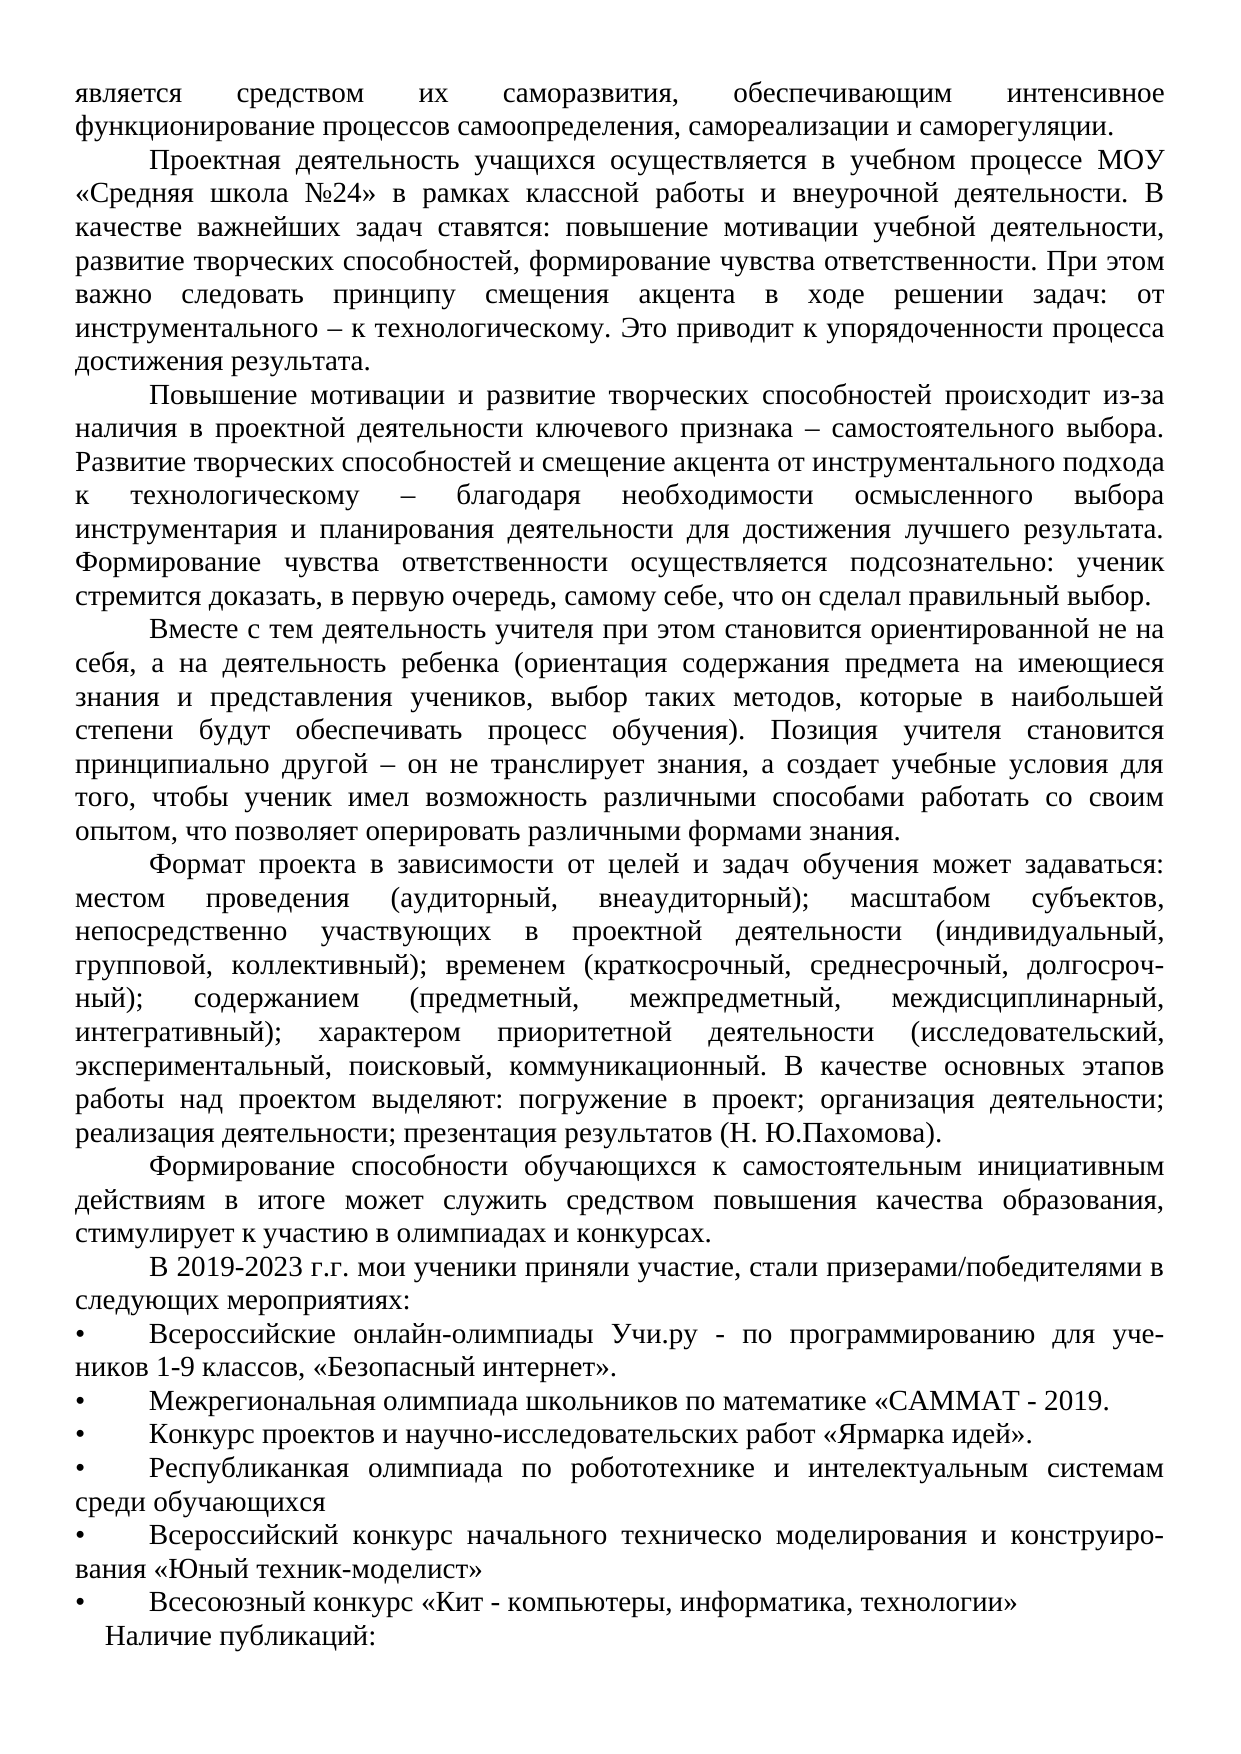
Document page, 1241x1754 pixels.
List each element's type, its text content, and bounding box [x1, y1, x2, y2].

text • Конкурс проектов и научно-исследовательских работ «Ярмарка идей». [75, 1417, 1165, 1450]
text Формирование способности обучающихся к самостоятельным инициативным действиям в итоге может служить средством повышения качества образования, стимулирует к участию в олимпиадах и конкурсах. [75, 1148, 1165, 1249]
text • Всероссийский конкурс начального техническо моделирования и конструиро-вания «Юный техник-моделист» [75, 1517, 1165, 1584]
text Вместе с тем деятельность учителя при этом становится ориентированной не на себя, а на деятельность ребенка (ориентация содержания предмета на имеющиеся знания и представления учеников, выбор таких методов, которые в наибольшей степени будут обеспечивать процесс обучения). Позиция учителя становится принципиально другой – он не транслирует знания, а создает учебные условия для того, чтобы ученик имел возможность различными способами работать со своим опытом, что позволяет оперировать различными формами знания. [75, 612, 1165, 846]
text • Межрегиональная олимпиада школьников по математике «САММАТ - 2019. [75, 1383, 1165, 1417]
text В 2019-2023 г.г. мои ученики приняли участие, стали призерами/победителями в следующих мероприятиях: [75, 1249, 1165, 1316]
text Повышение мотивации и развитие творческих способностей происходит из-за наличия в проектной деятельности ключевого признака – самостоятельного выбора. Развитие творческих способностей и смещение акцента от инструментального подхода к технологическому – благодаря необходимости осмысленного выбора инструментария и планирования деятельности для достижения лучшего результата. Формирование чувства ответственности осуществляется подсознательно: ученик стремится доказать, в первую очередь, самому себе, что он сделал правильный выбор. [75, 377, 1165, 612]
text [75, 75, 1165, 142]
text Формат проекта в зависимости от целей и задач обучения может задаваться: местом проведения (аудиторный, внеаудиторный); масштабом субъектов, непосредственно участвующих в проектной деятельности (индивидуальный, групповой, коллективный); временем (краткосрочный, среднесрочный, долгосроч-ный); содержанием (предметный, межпредметный, междисциплинарный, интегративный); характером приоритетной деятельности (исследовательский, экспериментальный, поисковый, коммуникационный. В качестве основных этапов работы над проектом выделяют: погружение в проект; организация деятельности; реализация деятельности; презентация результатов (Н. Ю.Пахомова). [75, 846, 1165, 1148]
text • Республиканкая олимпиада по робототехнике и интелектуальным системам среди обучающихся [75, 1450, 1165, 1517]
text • Всероссийские онлайн-олимпиады Учи.ру - по программированию для уче-ников 1-9 классов, «Безопасный интернет». [75, 1316, 1165, 1383]
text • Всесоюзный конкурс «Кит - компьютеры, информатика, технологии» [75, 1584, 1165, 1618]
text Наличие публикаций: [75, 1618, 1165, 1651]
text Проектная деятельность учащихся осуществляется в учебном процессе МОУ «Средняя школа №24» в рамках классной работы и внеурочной деятельности. В качестве важнейших задач ставятся: повышение мотивации учебной деятельности, развитие творческих способностей, формирование чувства ответственности. При этом важно следовать принципу смещения акцента в ходе решении задач: от инструментального – к технологическому. Это приводит к упорядоченности процесса достижения результата. [75, 142, 1165, 377]
